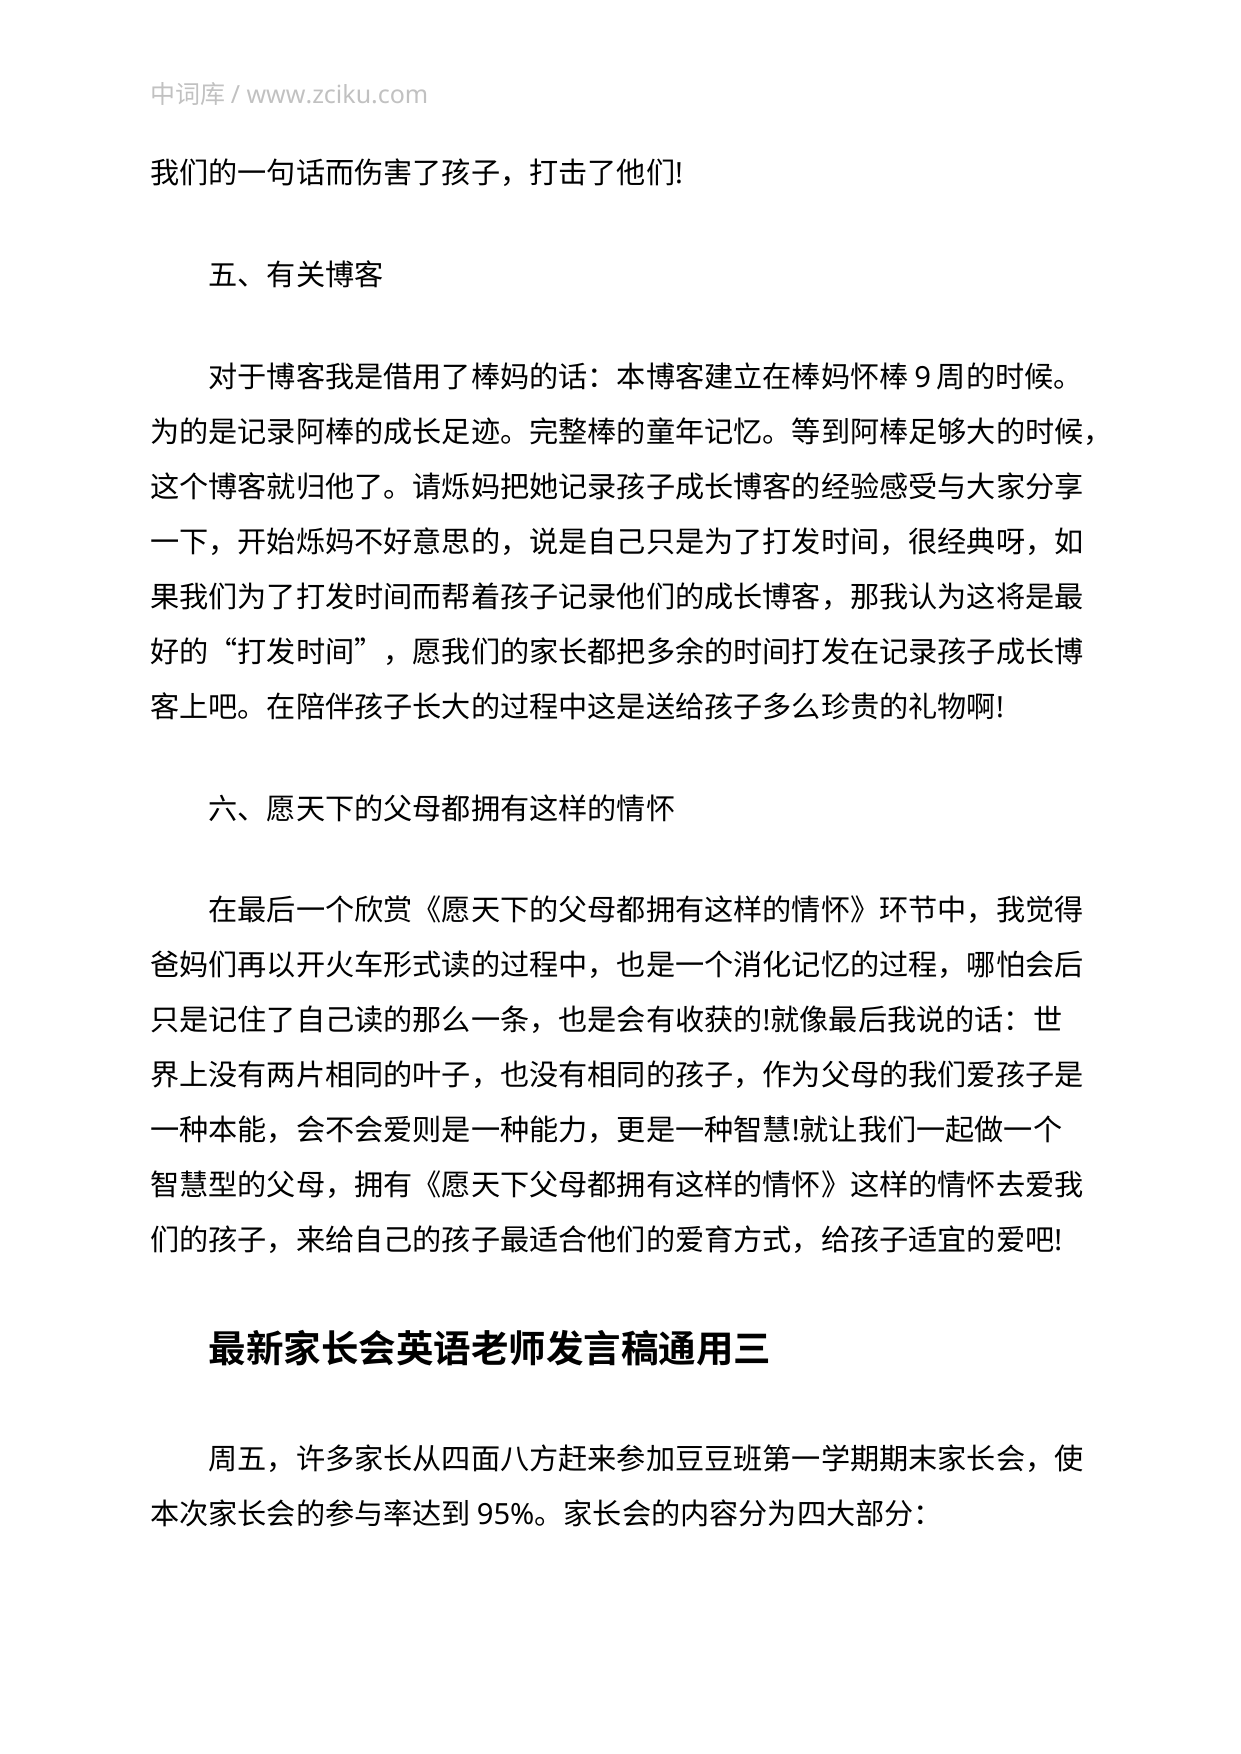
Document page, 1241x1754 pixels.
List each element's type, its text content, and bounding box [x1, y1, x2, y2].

text 在最后一个欣赏《愿天下的父母都拥有这样的情怀》环节中，我觉得爸妈们再以开火车形式读的过程中，也是一个消化记忆的过程，哪怕会后只是记住了自己读的那么一条，也是会有收获的!就像最后我说的话：世界上没有两片相同的叶子，也没有相同的孩子，作为父母的我们爱孩子是一种本能，会不会爱则是一种能力，更是一种智慧!就让我们一起做一个智慧型的父母，拥有《愿天下父母都拥有这样的情怀》这样的情怀去爱我们的孩子，来给自己的孩子最适合他们的爱育方式，给孩子适宜的爱吧! [150, 887, 1090, 1259]
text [150, 150, 1090, 192]
text 对于博客我是借用了棒妈的话：本博客建立在棒妈怀棒9周的时候。为的是记录阿棒的成长足迹。完整棒的童年记忆。等到阿棒足够大的时候，这个博客就归他了。请烁妈把她记录孩子成长博客的经验感受与大家分享一下，开始烁妈不好意思的，说是自己只是为了打发时间，很经典呀，如果我们为了打发时间而帮着孩子记录他们的成长博客，那我认为这将是最好的“打发时间”，愿我们的家长都把多余的时间打发在记录孩子成长博客上吧。在陪伴孩子长大的过程中这是送给孩子多么珍贵的礼物啊! [150, 354, 1090, 726]
text 最新家长会英语老师发言稿通用三 [150, 1318, 1090, 1373]
text 五、有关博客 [150, 252, 1090, 294]
text 六、愿天下的父母都拥有这样的情怀 [150, 785, 1090, 827]
text 周五，许多家长从四面八方赶来参加豆豆班第一学期期末家长会，使本次家长会的参与率达到95%。家长会的内容分为四大部分： [150, 1436, 1090, 1533]
